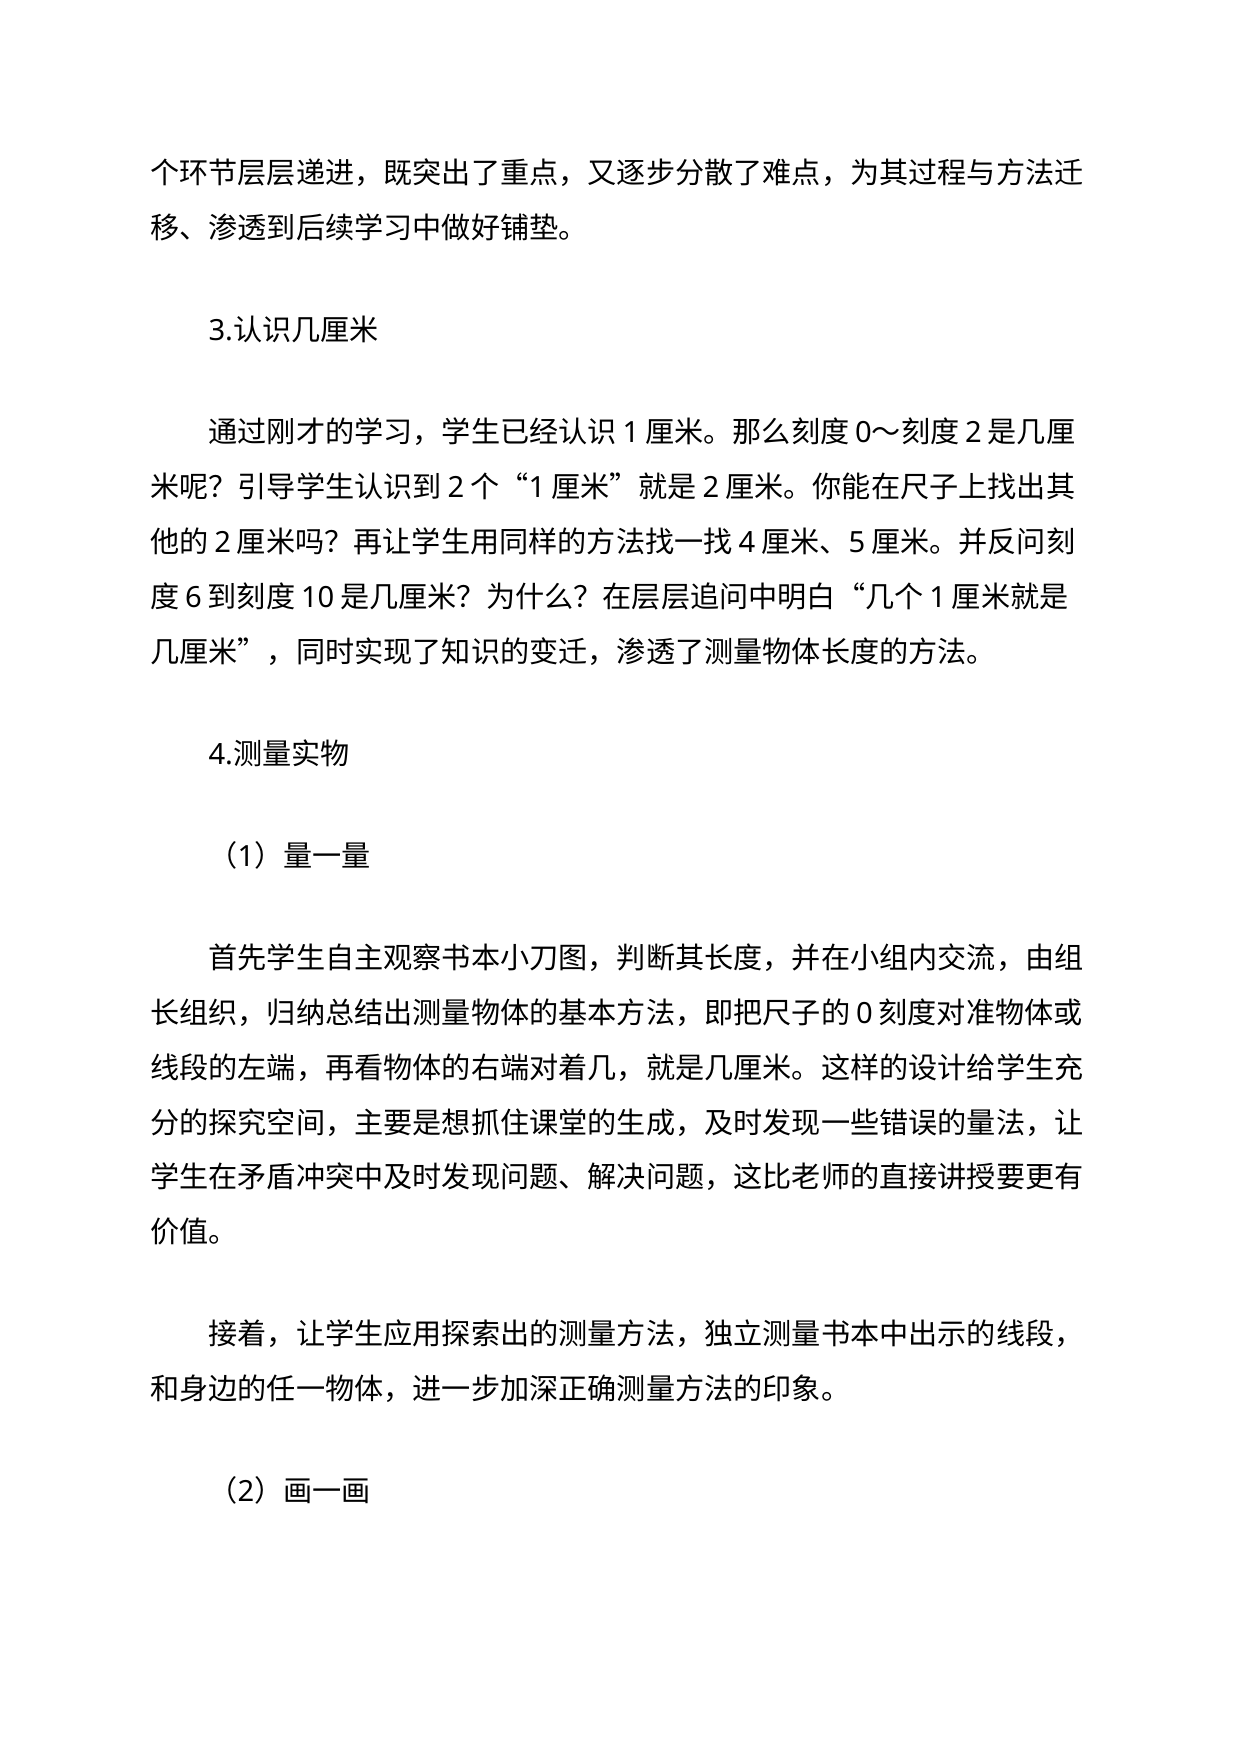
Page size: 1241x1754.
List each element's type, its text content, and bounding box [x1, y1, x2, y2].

text 首先学生自主观察书本小刀图，判断其长度，并在小组内交流，由组长组织，归纳总结出测量物体的基本方法，即把尺子的0刻度对准物体或线段的左端，再看物体的右端对着几，就是几厘米。这样的设计给学生充分的探究空间，主要是想抓住课堂的生成，及时发现一些错误的量法，让学生在矛盾冲突中及时发现问题、解决问题，这比老师的直接讲授要更有价值。 [150, 934, 1090, 1251]
text （1）量一量 [150, 832, 1090, 875]
text 通过刚才的学习，学生已经认识1厘米。那么刻度0～刻度2是几厘米呢？引导学生认识到2个“1厘米”就是2厘米。你能在尺子上找出其他的2厘米吗？再让学生用同样的方法找一找4厘米、5厘米。并反问刻度6到刻度10是几厘米？为什么？在层层追问中明白“几个1厘米就是几厘米”，同时实现了知识的变迁，渗透了测量物体长度的方法。 [150, 409, 1090, 671]
text 4.测量实物 [150, 730, 1090, 773]
text （2）画一画 [150, 1467, 1090, 1510]
text 3.认识几厘米 [150, 307, 1090, 349]
text 接着，让学生应用探索出的测量方法，独立测量书本中出示的线段，和身边的任一物体，进一步加深正确测量方法的印象。 [150, 1311, 1090, 1408]
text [150, 150, 1090, 247]
